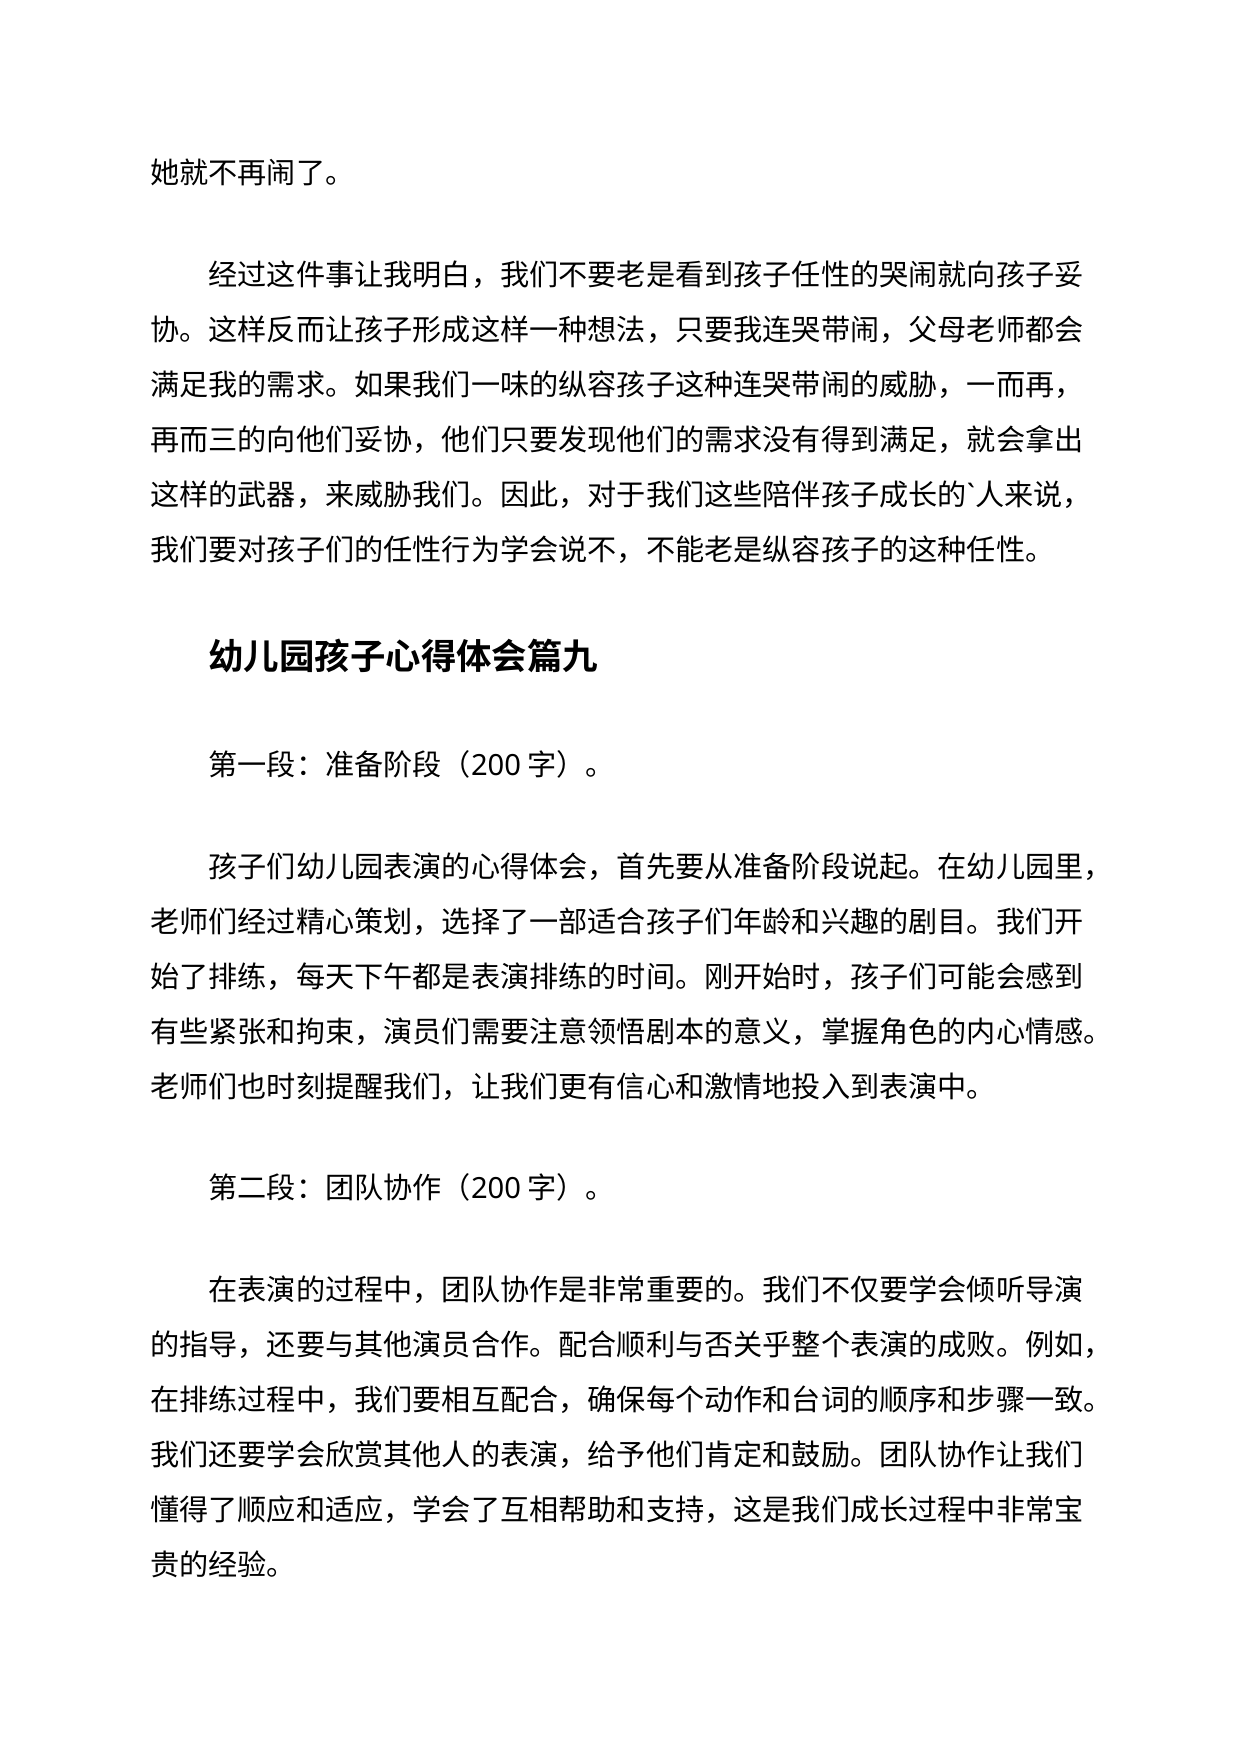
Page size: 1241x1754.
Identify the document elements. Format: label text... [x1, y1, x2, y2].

text 孩子们幼儿园表演的心得体会，首先要从准备阶段说起。在幼儿园里，老师们经过精心策划，选择了一部适合孩子们年龄和兴趣的剧目。我们开始了排练，每天下午都是表演排练的时间。刚开始时，孩子们可能会感到有些紧张和拘束，演员们需要注意领悟剧本的意义，掌握角色的内心情感。老师们也时刻提醒我们，让我们更有信心和激情地投入到表演中。 [150, 843, 1090, 1105]
text 在表演的过程中，团队协作是非常重要的。我们不仅要学会倾听导演的指导，还要与其他演员合作。配合顺利与否关乎整个表演的成败。例如，在排练过程中，我们要相互配合，确保每个动作和台词的顺序和步骤一致。我们还要学会欣赏其他人的表演，给予他们肯定和鼓励。团队协作让我们懂得了顺应和适应，学会了互相帮助和支持，这是我们成长过程中非常宝贵的经验。 [150, 1267, 1090, 1584]
text 幼儿园孩子心得体会篇九 [150, 628, 1090, 679]
text 第一段：准备阶段（200字）。 [150, 742, 1090, 784]
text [150, 150, 1090, 192]
text 经过这件事让我明白，我们不要老是看到孩子任性的哭闹就向孩子妥协。这样反而让孩子形成这样一种想法，只要我连哭带闹，父母老师都会满足我的需求。如果我们一味的纵容孩子这种连哭带闹的威胁，一而再，再而三的向他们妥协，他们只要发现他们的需求没有得到满足，就会拿出这样的武器，来威胁我们。因此，对于我们这些陪伴孩子成长的`人来说，我们要对孩子们的任性行为学会说不，不能老是纵容孩子的这种任性。 [150, 252, 1090, 569]
text 第二段：团队协作（200字）。 [150, 1165, 1090, 1207]
